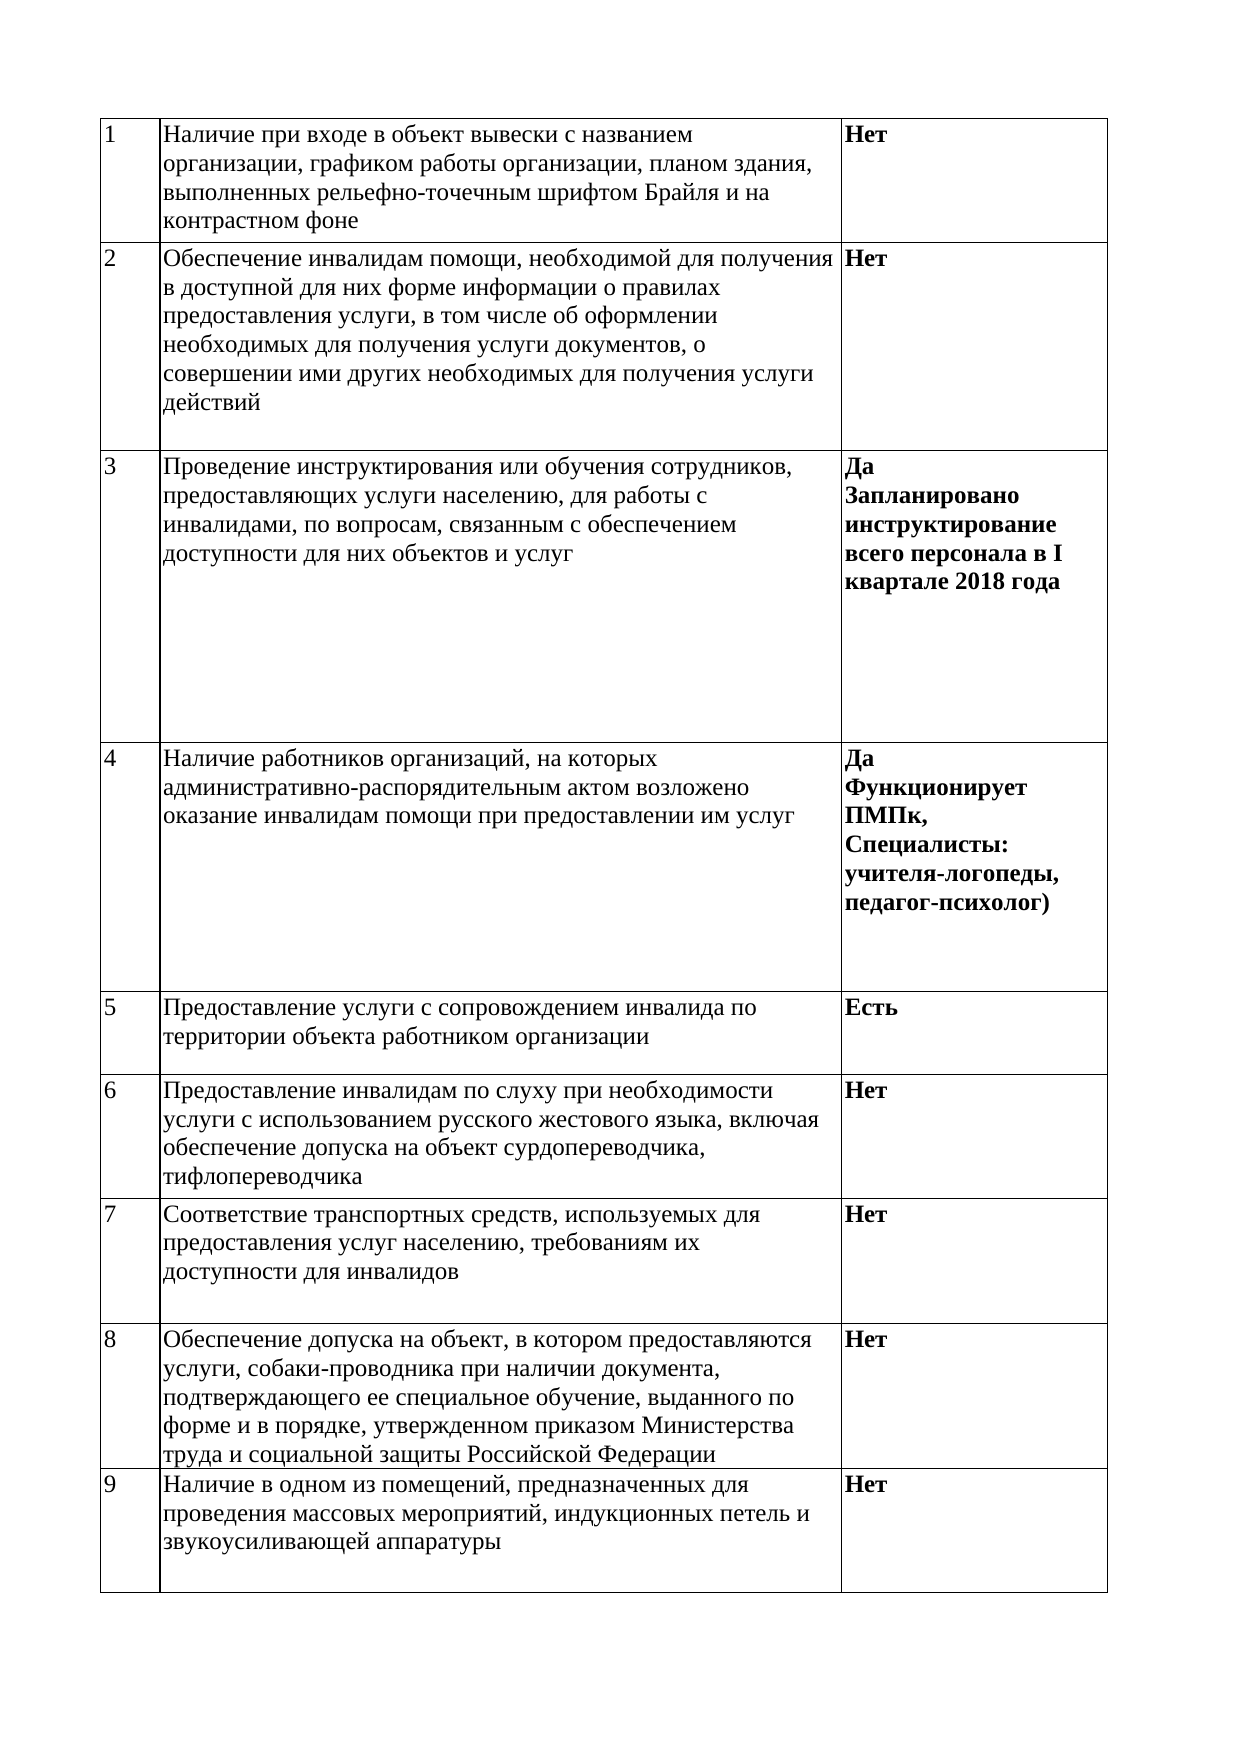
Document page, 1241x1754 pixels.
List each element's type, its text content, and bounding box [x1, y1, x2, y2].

table_cell Предоставление инвалидам по слуху при необходимости услуги с использованием русского жестового языка, включая обеспечение допуска на объект сурдопереводчика, тифлопереводчика [161, 1075, 841, 1198]
table_cell Да Запланировано инструктирование всего персонала в I квартале 2018 года [842, 451, 1107, 742]
table_cell 4 [101, 743, 159, 991]
table_cell Наличие в одном из помещений, предназначенных для проведения массовых мероприятий, индукционных петель и звукоусиливающей аппаратуры [161, 1469, 841, 1592]
table_cell Есть [842, 992, 1107, 1074]
table_cell 3 [101, 451, 159, 742]
table_cell 2 [101, 243, 159, 450]
table_cell Нет [842, 243, 1107, 450]
table_cell 5 [101, 992, 159, 1074]
table_cell Нет [842, 1324, 1107, 1468]
table_cell Предоставление услуги с сопровождением инвалида по территории объекта работником организации [161, 992, 841, 1074]
table_cell Да Функционирует ПМПк, Специалисты: учителя-логопеды, педагог-психолог) [842, 743, 1107, 991]
table_cell Проведение инструктирования или обучения сотрудников, предоставляющих услуги населению, для работы с инвалидами, по вопросам, связанным с обеспечением доступности для них объектов и услуг [161, 451, 841, 742]
table_cell 6 [101, 1075, 159, 1198]
table_cell 7 [101, 1199, 159, 1323]
table_cell Соответствие транспортных средств, используемых для предоставления услуг населению, требованиям их доступности для инвалидов [161, 1199, 841, 1323]
table_cell Нет [842, 1469, 1107, 1592]
table_cell Нет [842, 119, 1107, 242]
table_cell 1 [101, 119, 159, 242]
table_cell Нет [842, 1075, 1107, 1198]
table_cell 9 [101, 1469, 159, 1592]
table_cell 8 [101, 1324, 159, 1468]
table_cell Обеспечение допуска на объект, в котором предоставляются услуги, собаки-проводника при наличии документа, подтверждающего ее специальное обучение, выданного по форме и в порядке, утвержденном приказом Министерства труда и социальной защиты Российской Федерации [161, 1324, 841, 1468]
table_cell Нет [842, 1199, 1107, 1323]
table_cell Обеспечение инвалидам помощи, необходимой для получения в доступной для них форме информации о правилах предоставления услуги, в том числе об оформлении необходимых для получения услуги документов, о совершении ими других необходимых для получения услуги действий [161, 243, 841, 450]
table_cell Наличие при входе в объект вывески с названием организации, графиком работы организации, планом здания, выполненных рельефно-точечным шрифтом Брайля и на контрастном фоне [161, 119, 841, 242]
table_cell Наличие работников организаций, на которых административно-распорядительным актом возложено оказание инвалидам помощи при предоставлении им услуг [161, 743, 841, 991]
